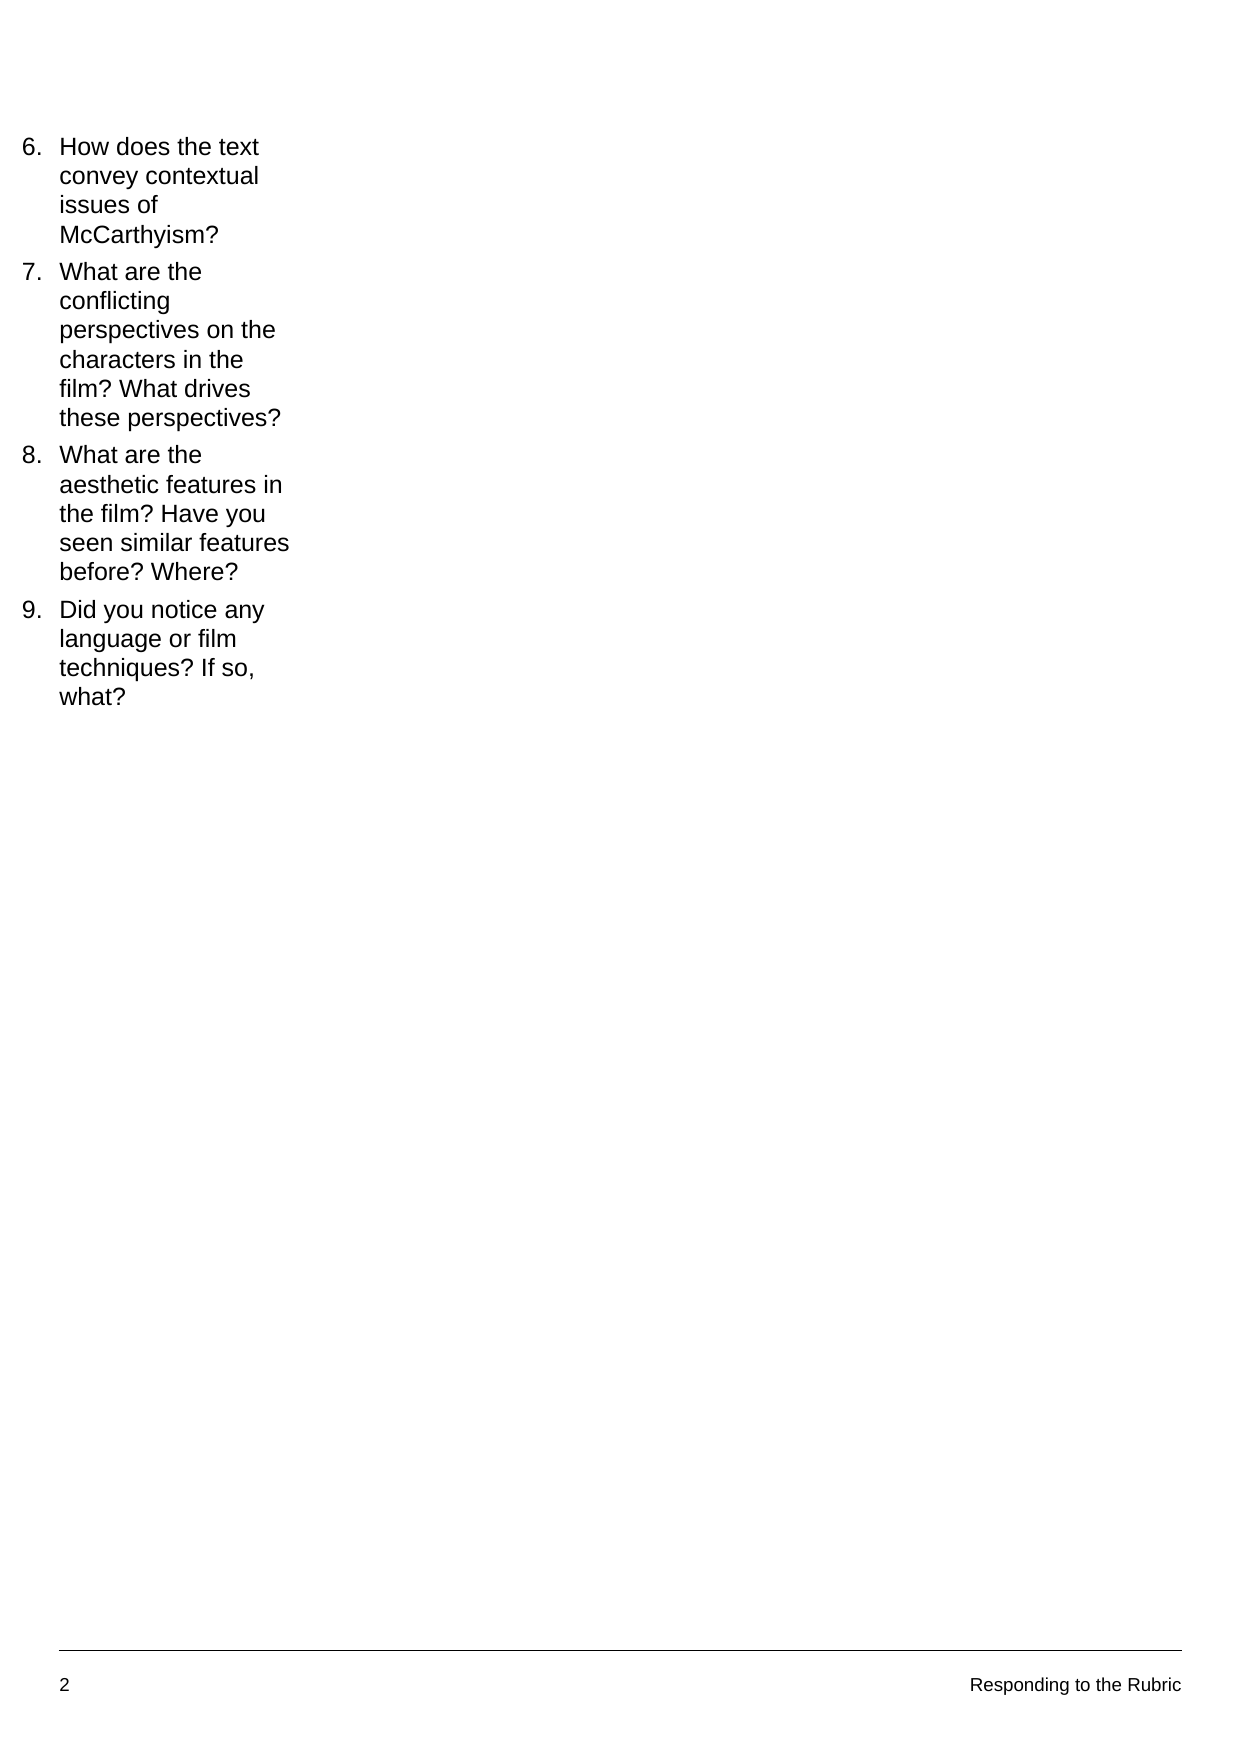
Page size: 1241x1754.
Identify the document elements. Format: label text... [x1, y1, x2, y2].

list What are the aesthetic features in the film? Have you seen similar features before? Where? [22, 440, 295, 586]
list How does the text convey contextual issues of McCarthyism? [22, 132, 295, 248]
list Did you notice any language or film techniques? If so, what? [22, 594, 295, 711]
list What are the conflicting perspectives on the characters in the film? What drives these perspectives? [22, 257, 295, 432]
